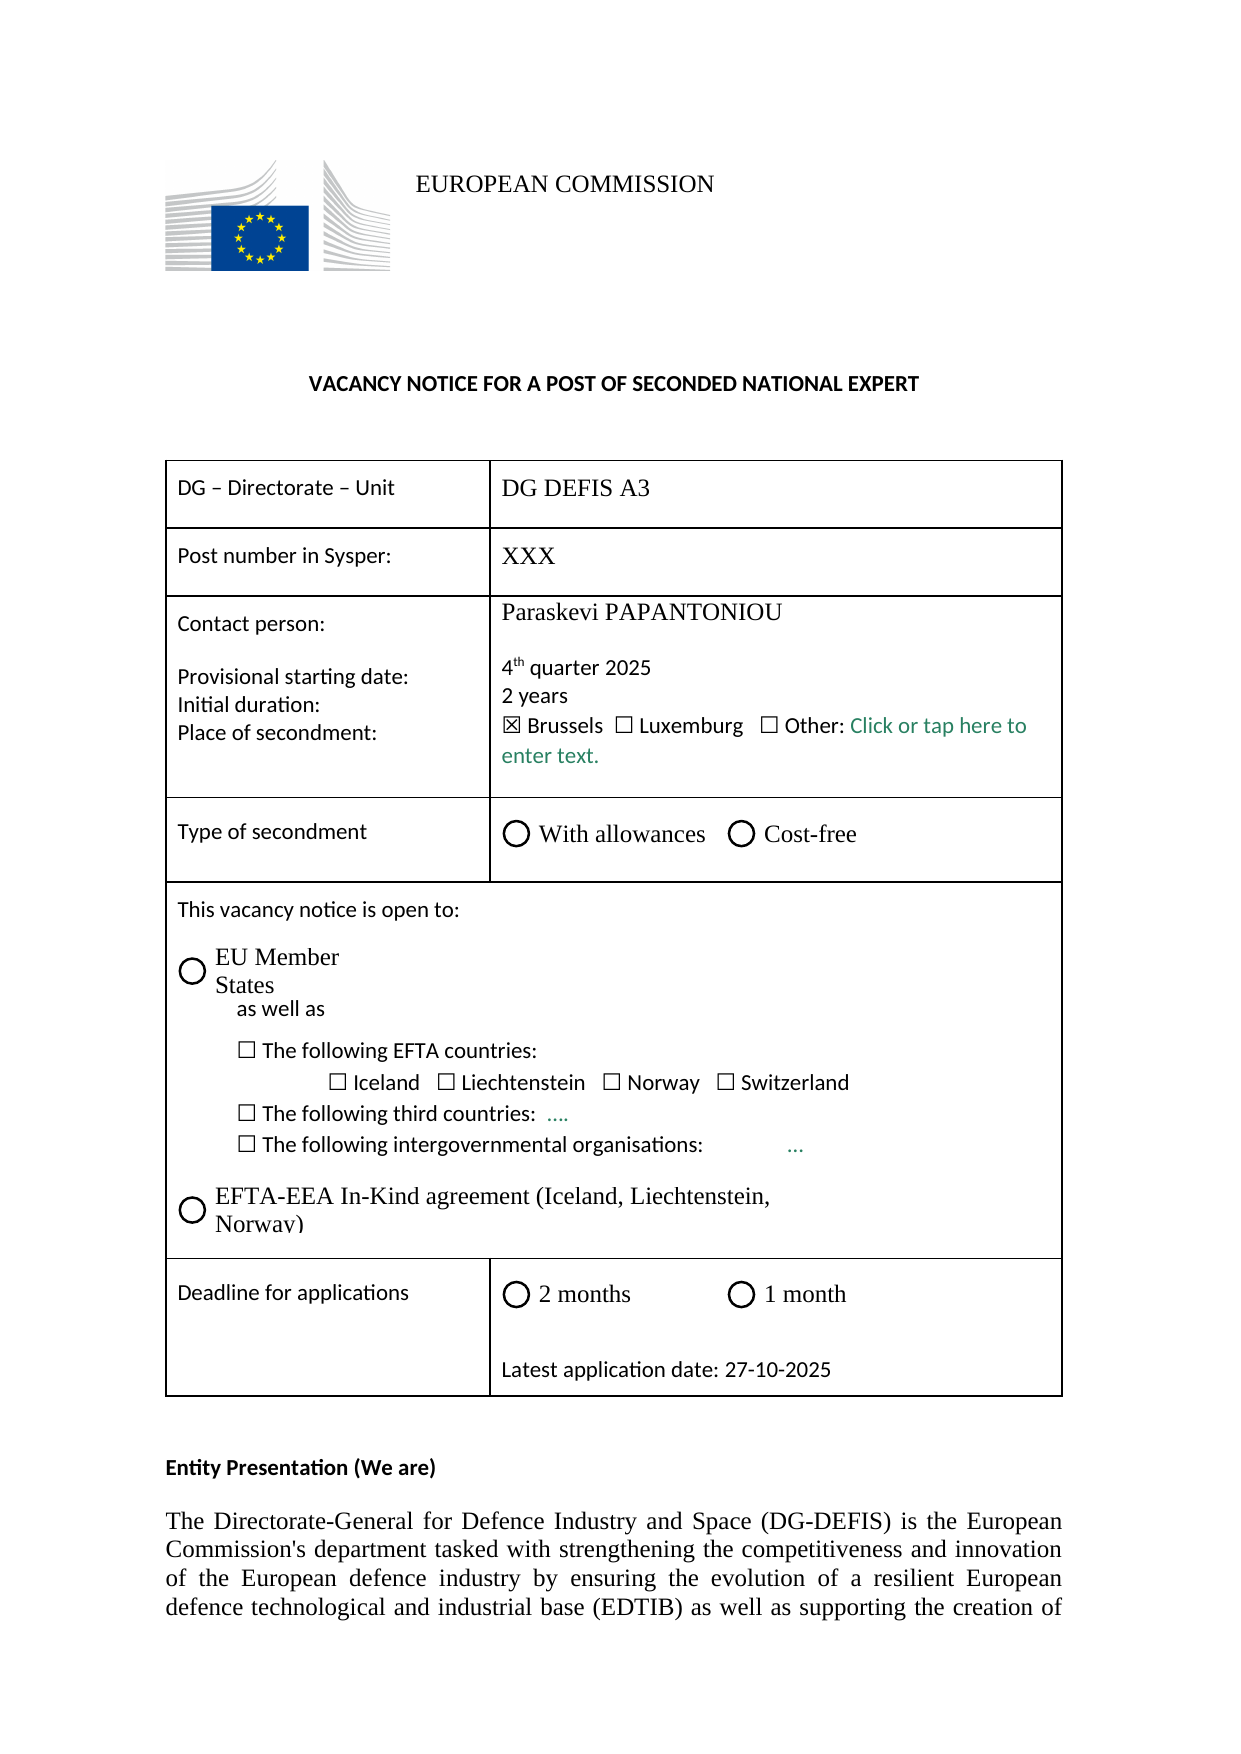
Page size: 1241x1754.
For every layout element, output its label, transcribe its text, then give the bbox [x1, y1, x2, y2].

table_cell Deadline for applications [167, 1259, 489, 1395]
table_cell Post number in Sysper: [167, 529, 489, 595]
table_cell quarter years Brussels Luxemburg Other: [491, 597, 1061, 797]
table_cell Type of secondment [167, 798, 489, 881]
table_cell Latest application date: [491, 1259, 1061, 1395]
table_cell [491, 798, 1061, 881]
table_cell Contact person: Provisional starting date: Initial duration: Place of secondment: [167, 597, 489, 797]
list Entity Presentation (We are) [165, 1453, 1063, 1481]
table_header DG – Directorate – Unit [167, 461, 489, 527]
text VACANCY NOTICE FOR A POST OF SECONDED NATIONAL EXPERT [165, 369, 1063, 397]
picture [165, 160, 391, 271]
table_cell This vacancy notice is open to: as well as The following EFTA countries: Iceland Liechtenstein Norway Switzerland The following third countries: The following intergovernmental organisations: [167, 883, 1061, 1258]
